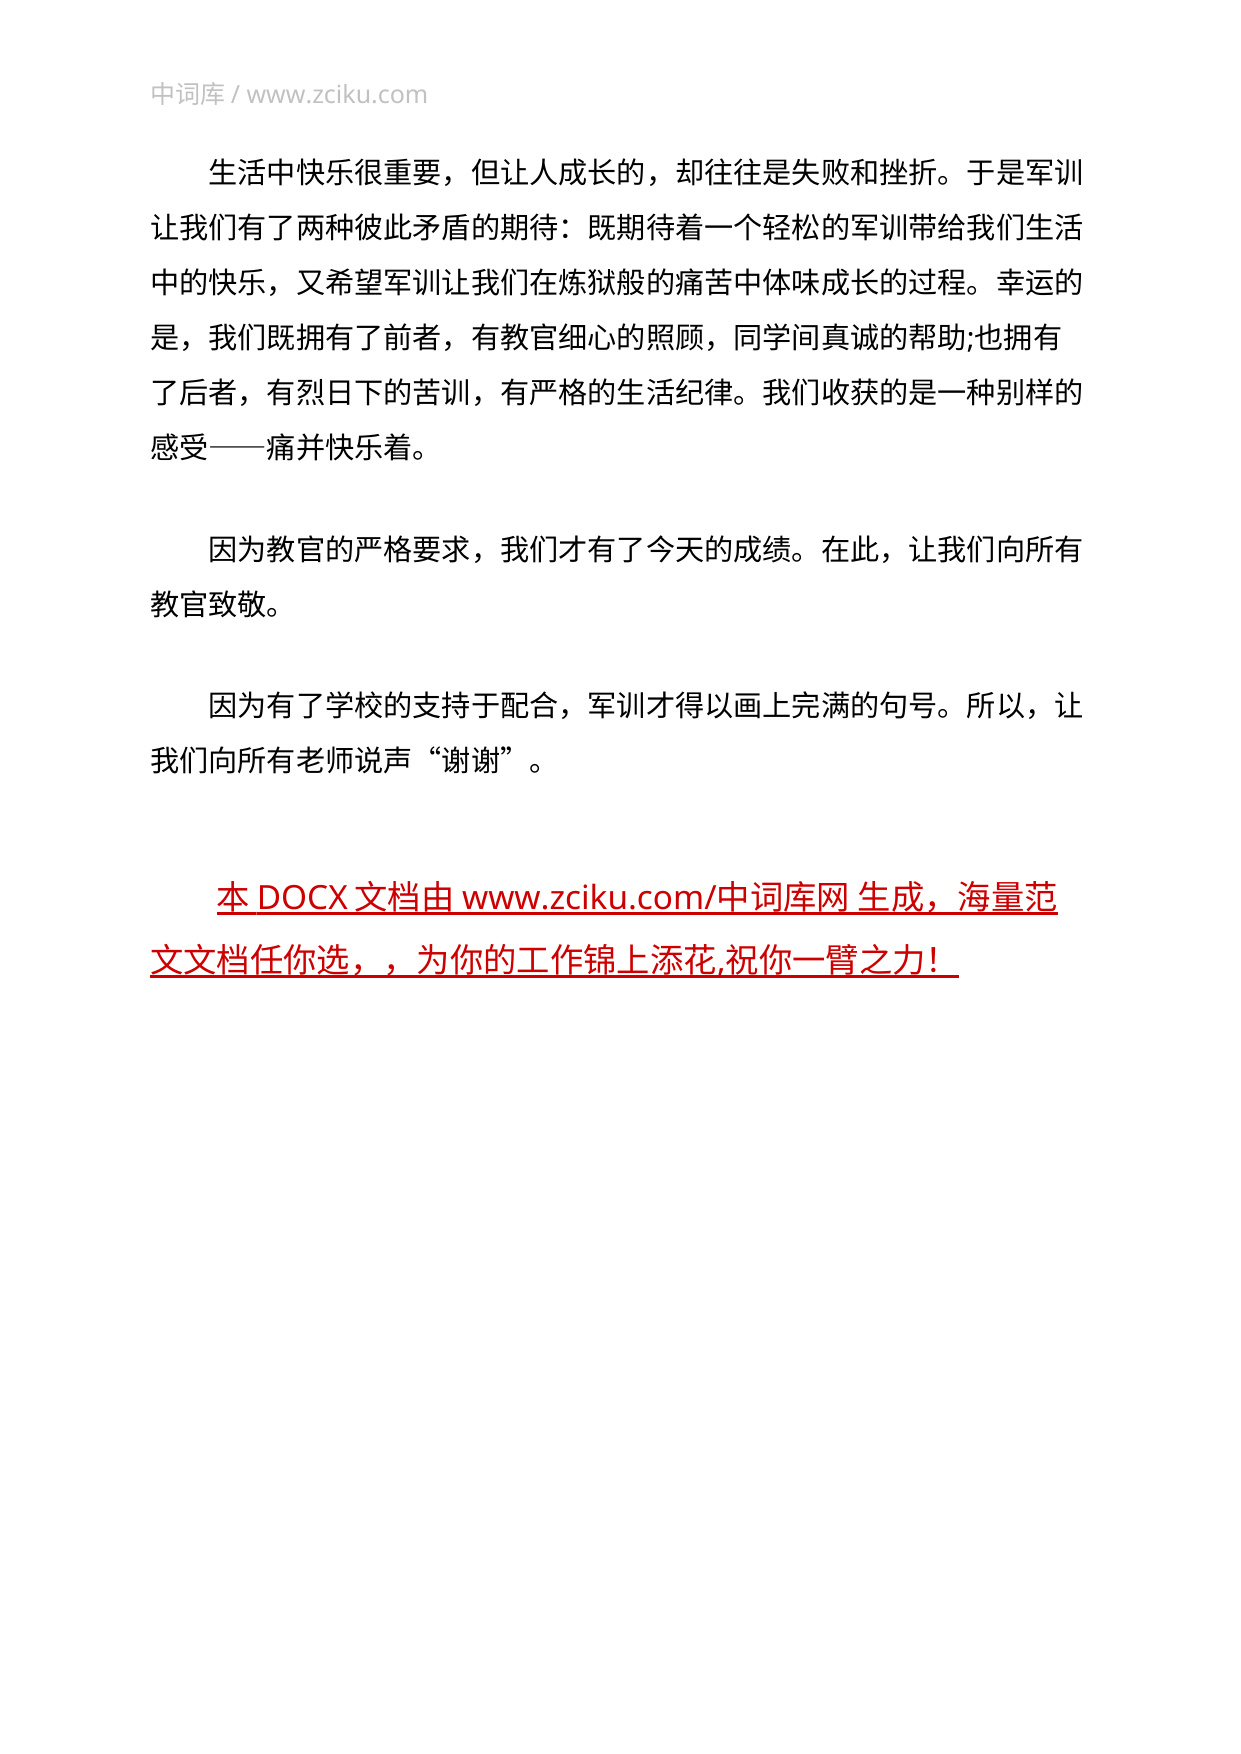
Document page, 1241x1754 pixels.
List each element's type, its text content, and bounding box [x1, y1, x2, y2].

text 因为教官的严格要求，我们才有了今天的成绩。在此，让我们向所有教官致敬。 [150, 526, 1090, 623]
text 因为有了学校的支持于配合，军训才得以画上完满的句号。所以，让我们向所有老师说声“谢谢”。 [150, 683, 1090, 780]
text 生活中快乐很重要，但让人成长的，却往往是失败和挫折。于是军训让我们有了两种彼此矛盾的期待：既期待着一个轻松的军训带给我们生活中的快乐，又希望军训让我们在炼狱般的痛苦中体味成长的过程。幸运的是，我们既拥有了前者，有教官细心的照顾，同学间真诚的帮助;也拥有了后者，有烈日下的苦训，有严格的生活纪律。我们收获的是一种别样的感受——痛并快乐着。 [150, 150, 1090, 467]
text 本DOCX文档由 www.zciku.com/中词库网 生成，海量范文文档任你选，，为你的工作锦上添花,祝你一臂之力！ [150, 871, 1090, 982]
